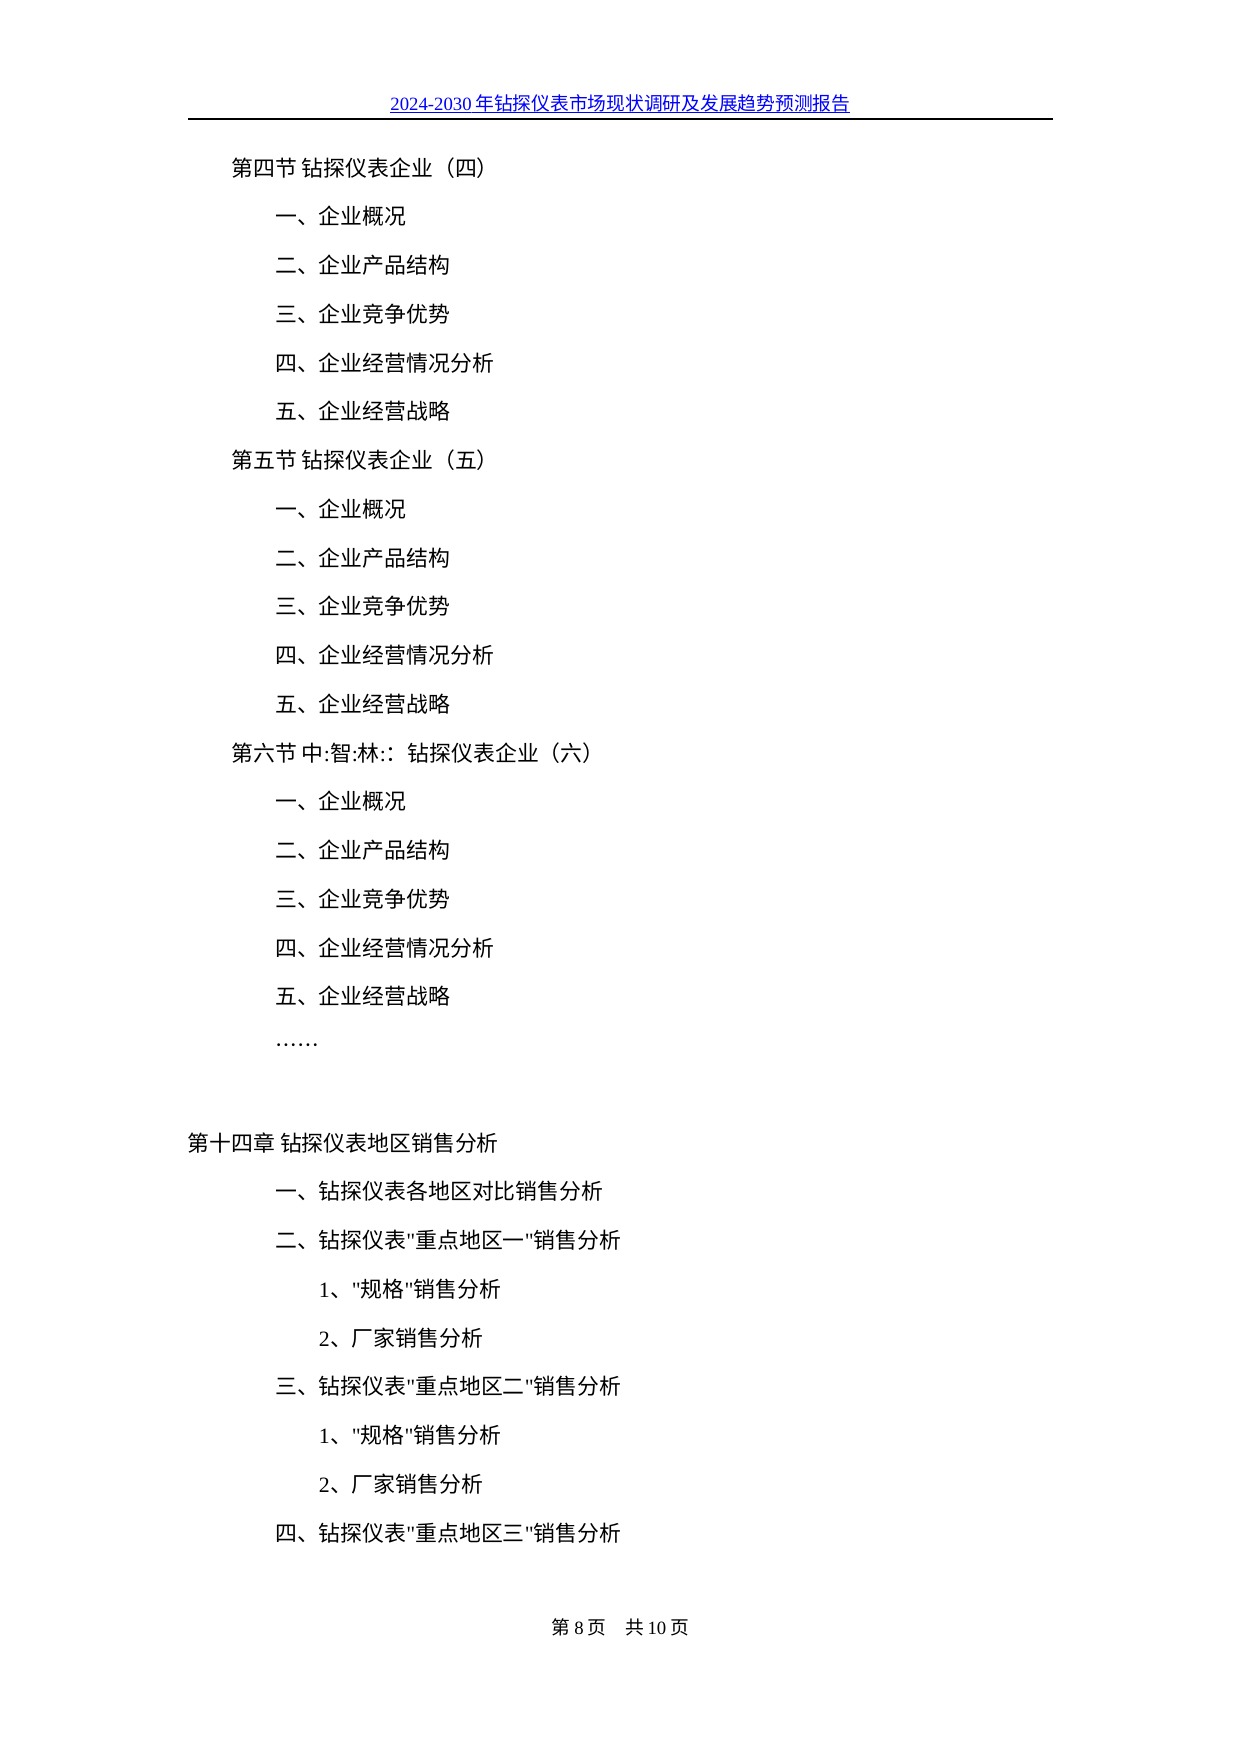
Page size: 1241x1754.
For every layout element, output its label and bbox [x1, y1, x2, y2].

text [187, 150, 1053, 1548]
